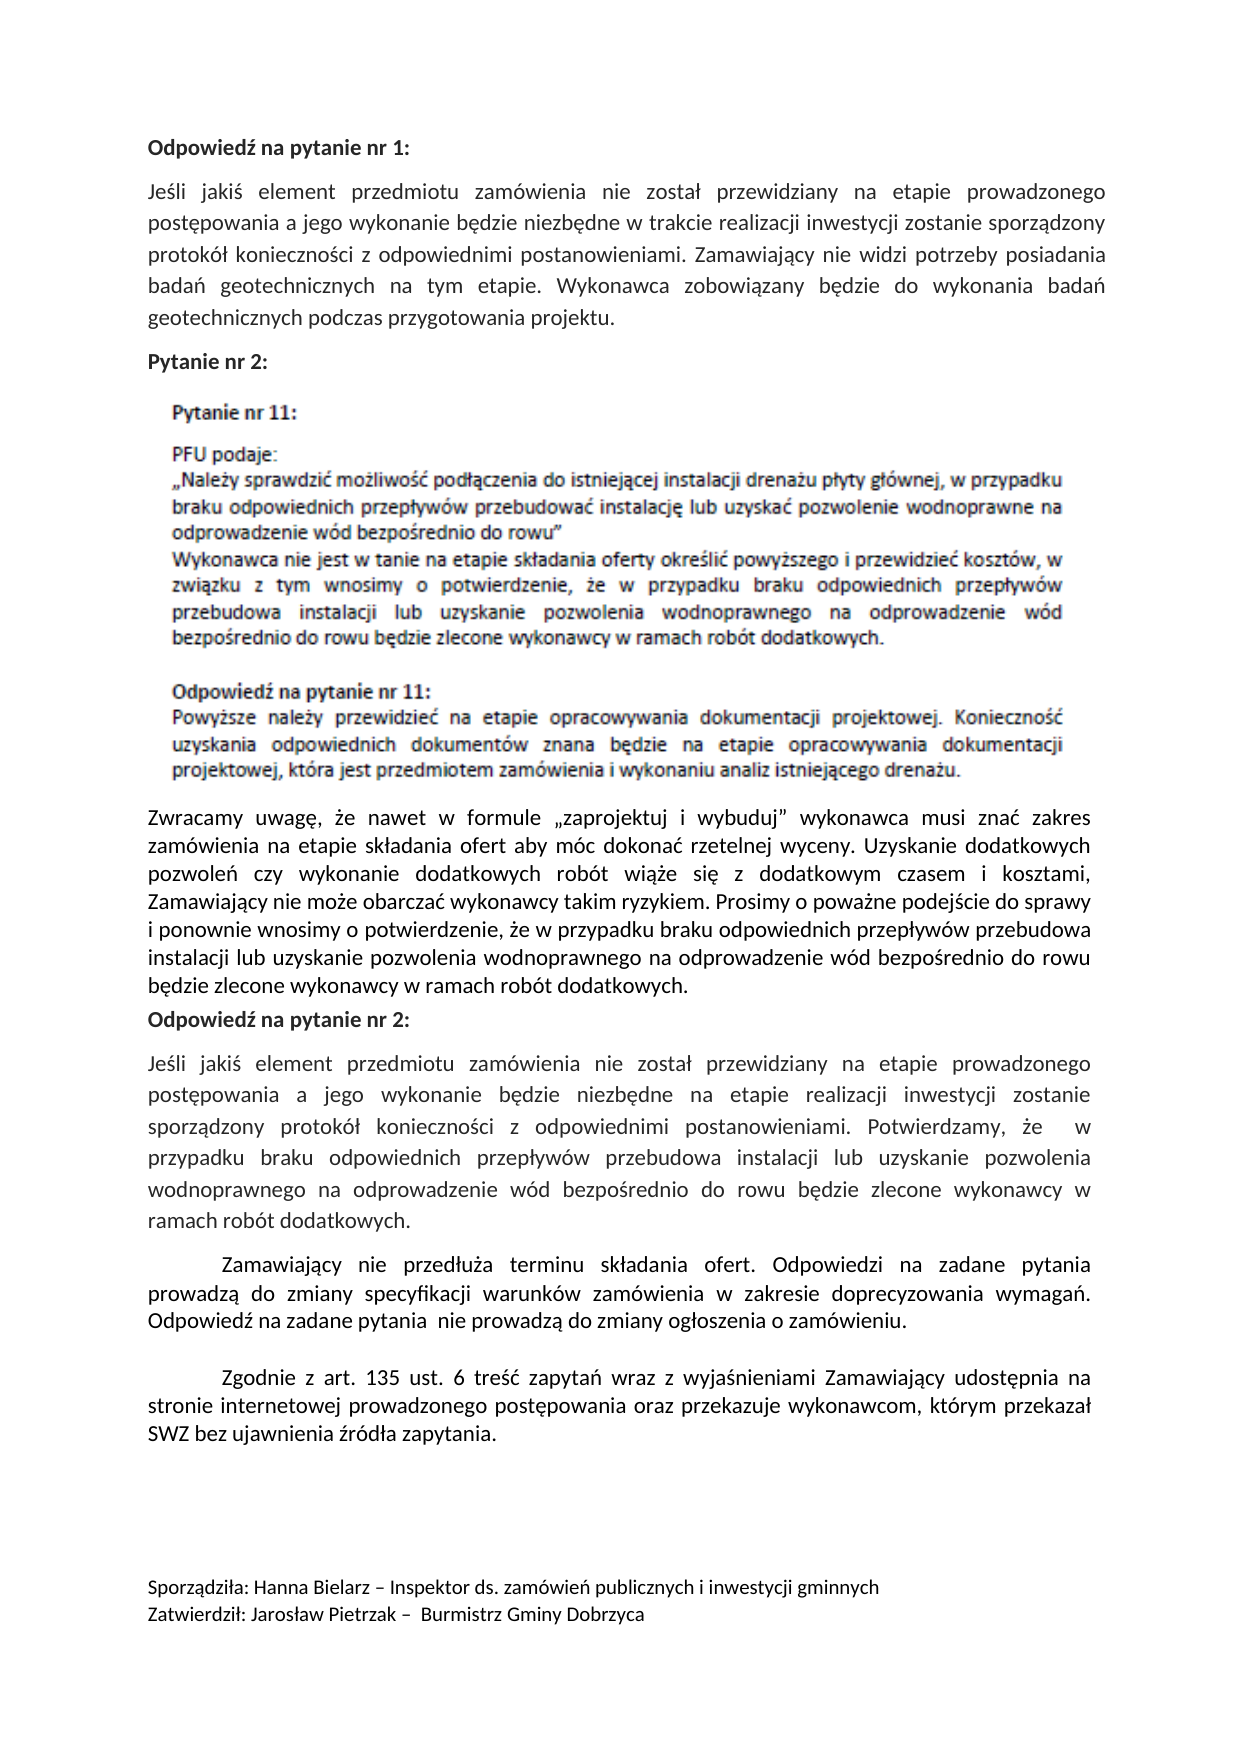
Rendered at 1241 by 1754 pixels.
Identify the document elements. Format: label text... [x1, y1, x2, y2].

text Jeśli jakiś element przedmiotu zamówienia nie został przewidziany na etapie prowadzonego postępowania a jego wykonanie będzie niezbędne na etapie realizacji inwestycji zostanie sporządzony protokół konieczności z odpowiednimi postanowieniami. Potwierdzamy, że w przypadku braku odpowiednich przepływów przebudowa instalacji lub uzyskanie pozwolenia wodnoprawnego na odprowadzenie wód bezpośrednio do rowu będzie zlecone wykonawcy w ramach robót dodatkowych. [148, 1049, 1093, 1234]
text Zgodnie z art. 135 ust. 6 treść zapytań wraz z wyjaśnieniami Zamawiający udostępnia na stronie internetowej prowadzonego postępowania oraz przekazuje wykonawcom, którym przekazał SWZ bez ujawnienia źródła zapytania. [148, 1363, 1093, 1447]
text Zamawiający nie przedłuża terminu składania ofert. Odpowiedzi na zadane pytania prowadzą do zmiany specyfikacji warunków zamówienia w zakresie doprecyzowania wymagań. Odpowiedź na zadane pytania nie prowadzą do zmiany ogłoszenia o zamówieniu. [148, 1251, 1093, 1335]
text Pytanie nr 2: [148, 347, 1026, 375]
text Jeśli jakiś element przedmiotu zamówienia nie został przewidziany na etapie prowadzonego postępowania a jego wykonanie będzie niezbędne w trakcie realizacji inwestycji zostanie sporządzony protokół konieczności z odpowiednimi postanowieniami. Zamawiający nie widzi potrzeby posiadania badań geotechnicznych na tym etapie. Wykonawca zobowiązany będzie do wykonania badań geotechnicznych podczas przygotowania projektu. [148, 177, 1107, 331]
text Odpowiedź na pytanie nr 1: [148, 133, 1026, 161]
text Sporządziła: Hanna Bielarz – Inspektor ds. zamówień publicznych i inwestycji gminnych [148, 1574, 1093, 1599]
picture [147, 391, 1090, 788]
text Zatwierdził: Jarosław Pietrzak – Burmistrz Gminy Dobrzyca [148, 1601, 1093, 1627]
text Zwracamy uwagę, że nawet w formule „zaprojektuj i wybuduj” wykonawca musi znać zakres zamówienia na etapie składania ofert aby móc dokonać rzetelnej wyceny. Uzyskanie dodatkowych pozwoleń czy wykonanie dodatkowych robót wiąże się z dodatkowym czasem i kosztami, Zamawiający nie może obarczać wykonawcy takim ryzykiem. Prosimy o poważne podejście do sprawy i ponownie wnosimy o potwierdzenie, że w przypadku braku odpowiednich przepływów przebudowa instalacji lub uzyskanie pozwolenia wodnoprawnego na odprowadzenie wód bezpośrednio do rowu będzie zlecone wykonawcy w ramach robót dodatkowych. [148, 803, 1093, 999]
text Odpowiedź na pytanie nr 2: [148, 1005, 1026, 1033]
